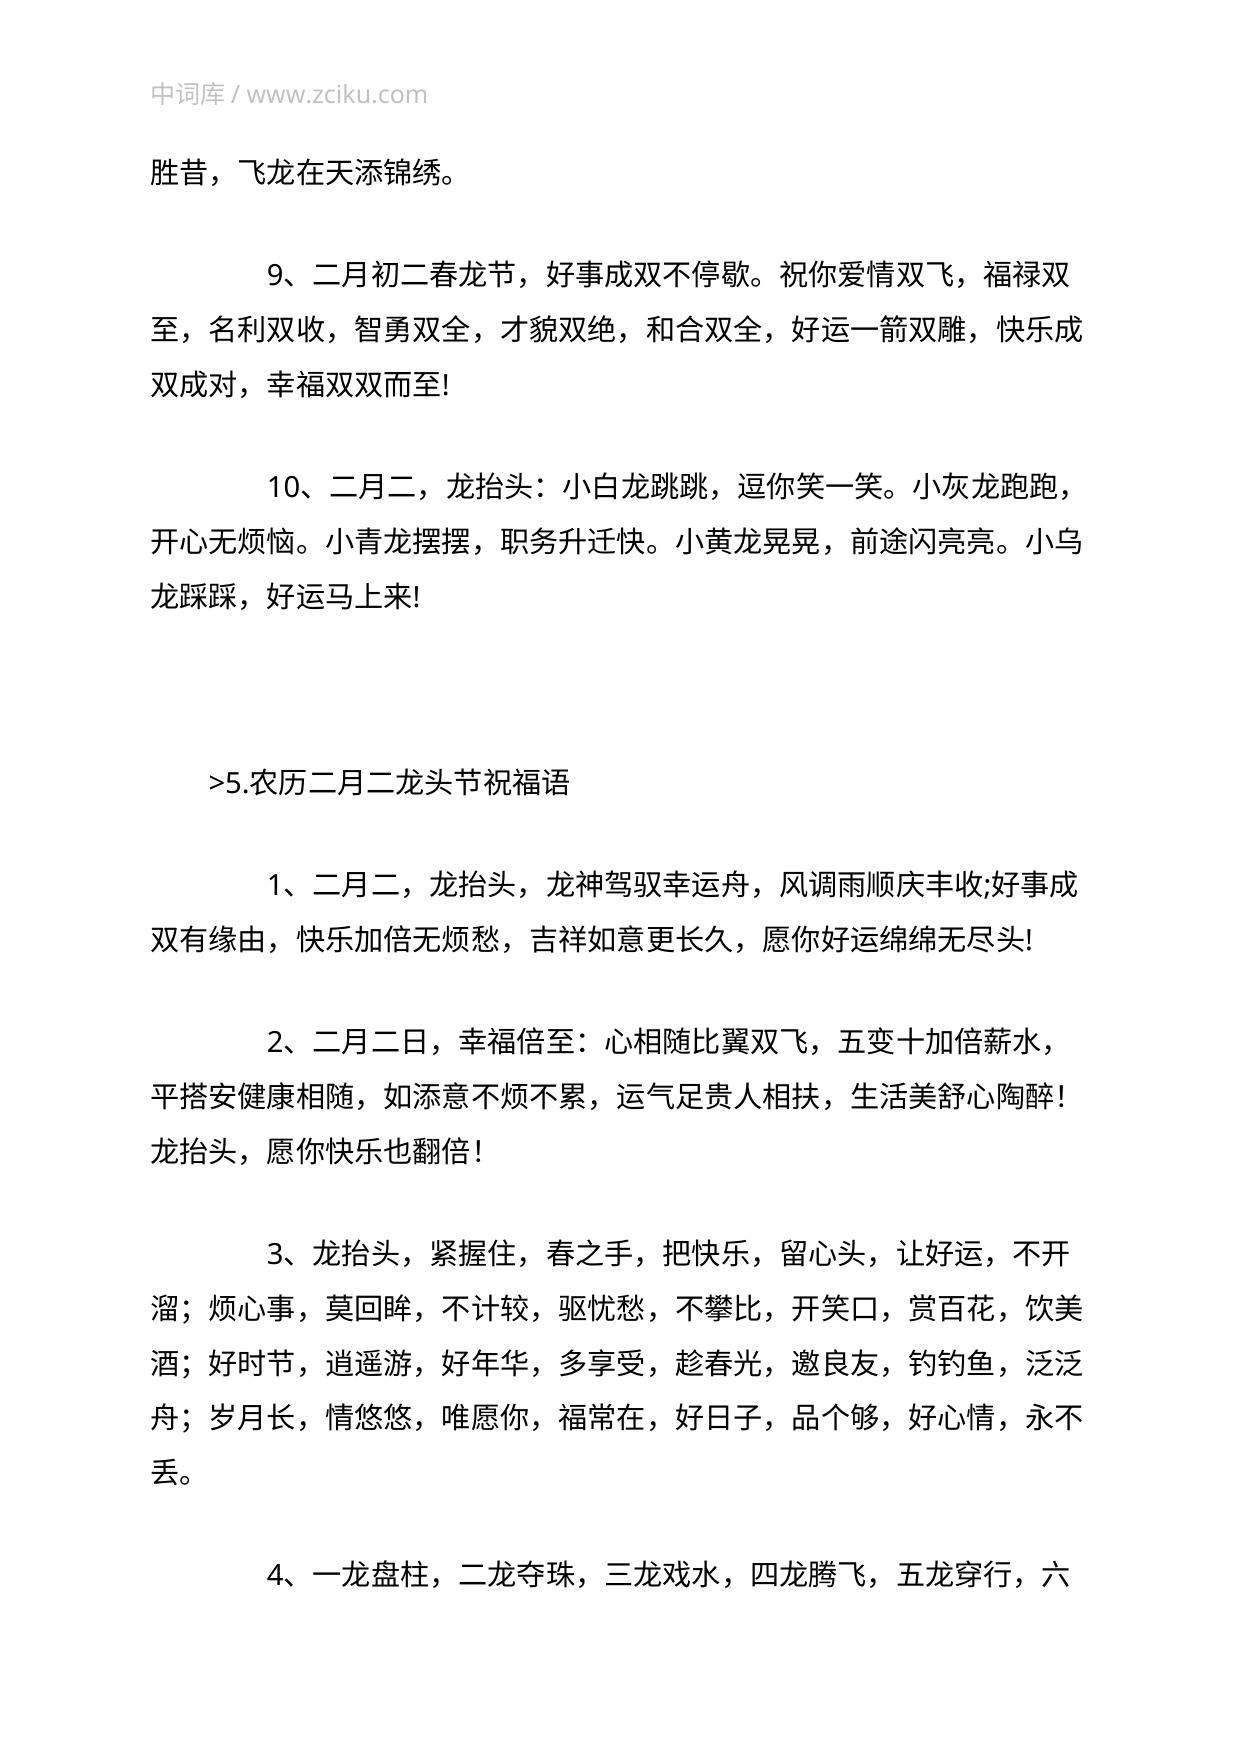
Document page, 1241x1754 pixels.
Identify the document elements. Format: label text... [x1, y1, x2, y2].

text 3、龙抬头，紧握住，春之手，把快乐，留心头，让好运，不开溜；烦心事，莫回眸，不计较，驱忧愁，不攀比，开笑口，赏百花，饮美酒；好时节，逍遥游，好年华，多享受，趁春光，邀良友，钓钓鱼，泛泛舟；岁月长，情悠悠，唯愿你，福常在，好日子，品个够，好心情，永不丢。 [150, 1230, 1090, 1492]
text 9、二月初二春龙节，好事成双不停歇。祝你爱情双飞，福禄双至，名利双收，智勇双全，才貌双绝，和合双全，好运一箭双雕，快乐成双成对，幸福双双而至! [150, 252, 1090, 404]
text 10、二月二，龙抬头：小白龙跳跳，逗你笑一笑。小灰龙跑跑，开心无烦恼。小青龙摆摆，职务升迁快。小黄龙晃晃，前途闪亮亮。小乌龙踩踩，好运马上来! [150, 464, 1090, 616]
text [150, 1552, 1090, 1594]
text >5.农历二月二龙头节祝福语 [150, 760, 1090, 802]
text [150, 150, 1090, 192]
text 2、二月二日，幸福倍至：心相随比翼双飞，五变十加倍薪水，平搭安健康相随，如添意不烦不累，运气足贵人相扶，生活美舒心陶醉！龙抬头，愿你快乐也翻倍！ [150, 1019, 1090, 1171]
text 1、二月二，龙抬头，龙神驾驭幸运舟，风调雨顺庆丰收;好事成双有缘由，快乐加倍无烦愁，吉祥如意更长久，愿你好运绵绵无尽头! [150, 862, 1090, 959]
